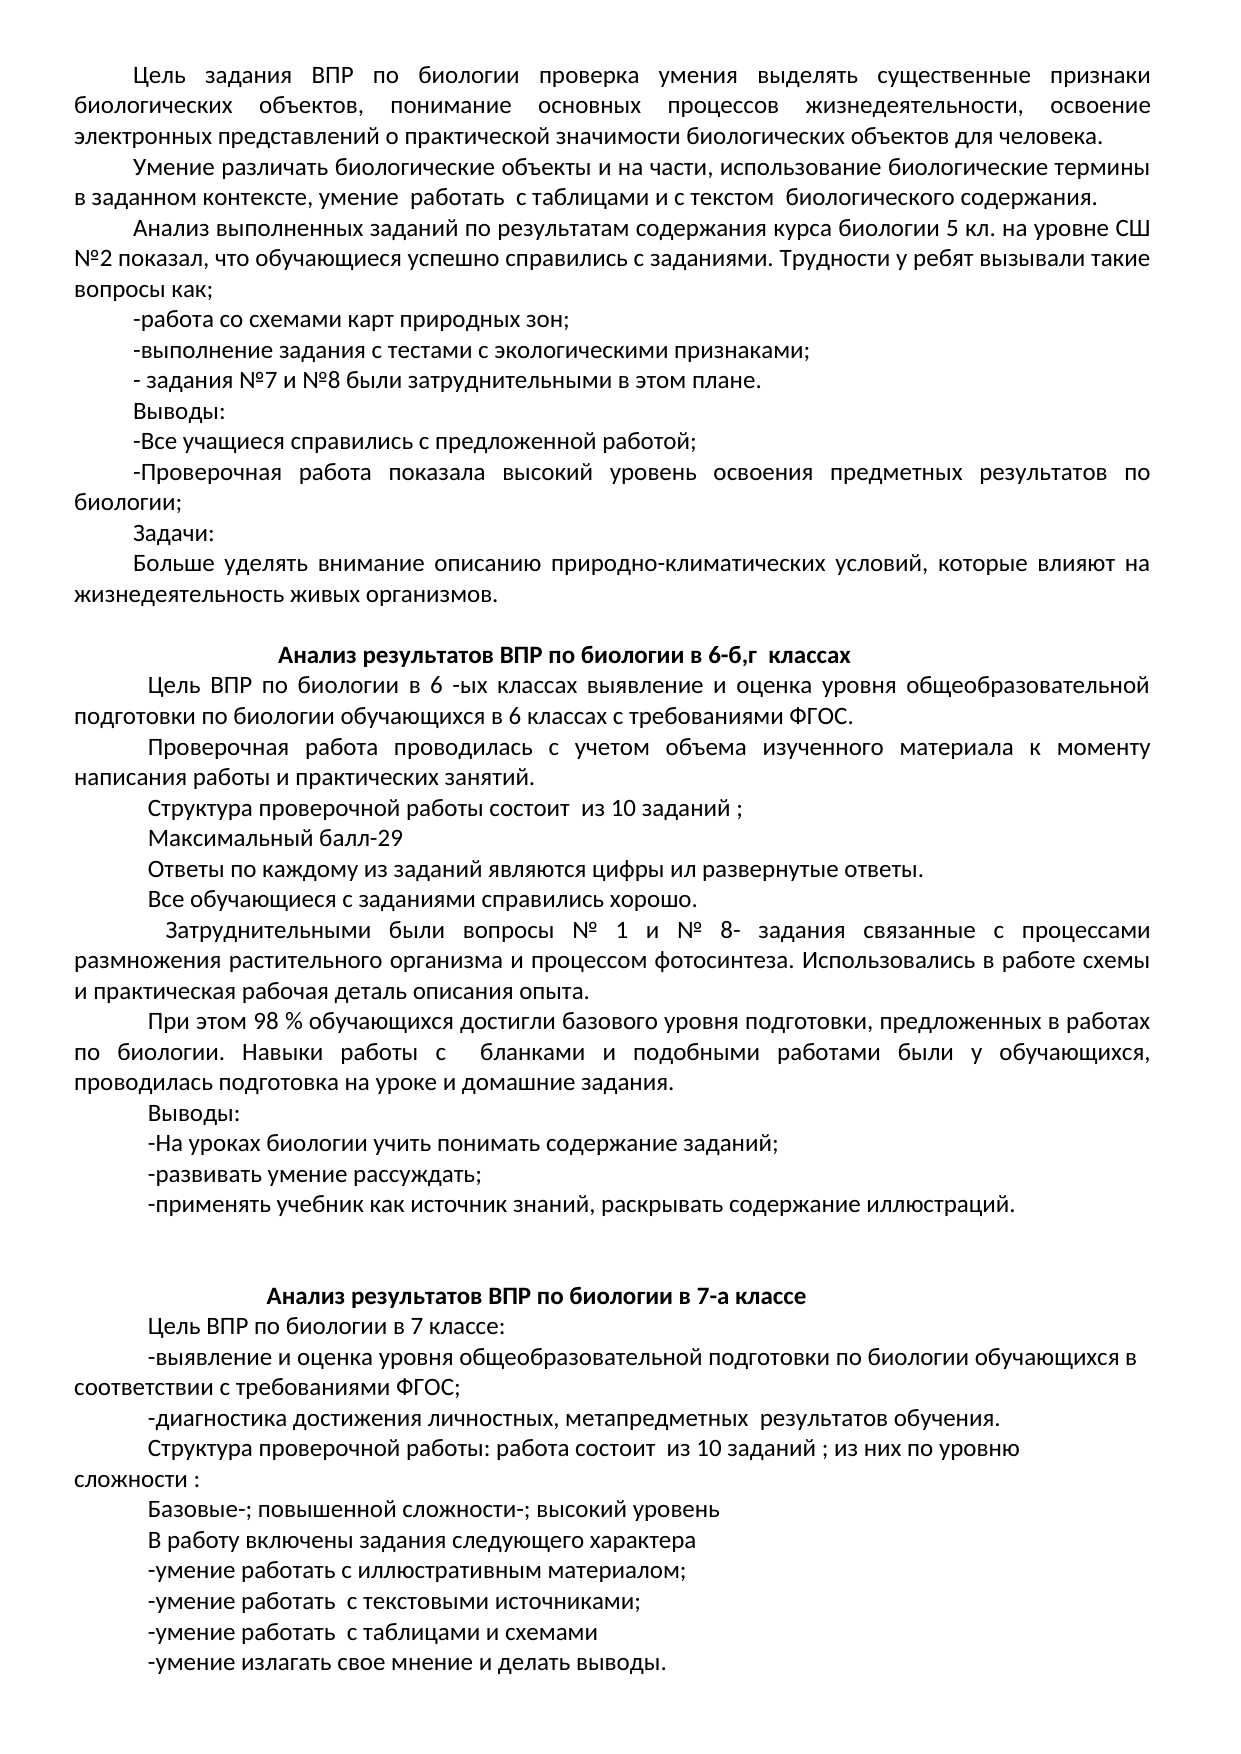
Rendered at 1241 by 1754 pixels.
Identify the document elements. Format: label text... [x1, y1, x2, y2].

text -Проверочная работа показала высокий уровень освоения предметных результатов по биологии; [74, 456, 1152, 517]
text Ответы по каждому из заданий являются цифры ил развернутые ответы. [74, 853, 1152, 883]
text Все обучающиеся с заданиями справились хорошо. [74, 883, 1152, 914]
text Структура проверочной работы: работа состоит из 10 заданий ; из них по уровню сложности : [74, 1433, 1152, 1494]
text -умение излагать свое мнение и делать выводы. [74, 1646, 1152, 1677]
text Структура проверочной работы состоит из 10 заданий ; [74, 792, 1152, 822]
text -работа со схемами карт природных зон; [74, 303, 1152, 334]
text В работу включены задания следующего характера [74, 1524, 1152, 1555]
text Цель задания ВПР по биологии проверка умения выделять существенные признаки биологических объектов, понимание основных процессов жизнедеятельности, освоение электронных представлений о практической значимости биологических объектов для человека. [74, 59, 1152, 151]
text Проверочная работа проводилась с учетом объема изученного материала к моменту написания работы и практических занятий. [74, 731, 1152, 792]
text -умение работать с иллюстративным материалом; [74, 1555, 1152, 1585]
text Анализ результатов ВПР по биологии в 7-а классе [74, 1280, 1152, 1311]
text -применять учебник как источник знаний, раскрывать содержание иллюстраций. [74, 1188, 1152, 1219]
text Больше уделять внимание описанию природно-климатических условий, которые влияют на жизнедеятельность живых организмов. [74, 547, 1152, 608]
text -умение работать с таблицами и схемами [74, 1616, 1152, 1646]
text При этом 98 % обучающихся достигли базового уровня подготовки, предложенных в работах по биологии. Навыки работы с бланками и подобными работами были у обучающихся, проводилась подготовка на уроке и домашние задания. [74, 1005, 1152, 1097]
text Максимальный балл-29 [74, 822, 1152, 853]
text -диагностика достижения личностных, метапредметных результатов обучения. [74, 1402, 1152, 1433]
text Выводы: [74, 395, 1152, 425]
text Умение различать биологические объекты и на части, использование биологические термины в заданном контексте, умение работать с таблицами и с текстом биологического содержания. [74, 151, 1152, 212]
text Затруднительными были вопросы № 1 и № 8- задания связанные с процессами размножения растительного организма и процессом фотосинтеза. Использовались в работе схемы и практическая рабочая деталь описания опыта. [74, 914, 1152, 1005]
text -умение работать с текстовыми источниками; [74, 1585, 1152, 1616]
text Цель ВПР по биологии в 6 -ых классах выявление и оценка уровня общеобразовательной подготовки по биологии обучающихся в 6 классах с требованиями ФГОС. [74, 669, 1152, 731]
text - задания №7 и №8 были затруднительными в этом плане. [74, 364, 1152, 395]
text -Все учащиеся справились с предложенной работой; [74, 425, 1152, 456]
text -выполнение задания с тестами с экологическими признаками; [74, 334, 1152, 364]
text Задачи: [74, 517, 1152, 547]
text -выявление и оценка уровня общеобразовательной подготовки по биологии обучающихся в соответствии с требованиями ФГОС; [74, 1341, 1152, 1402]
text Выводы: [74, 1097, 1152, 1127]
text Базовые-; повышенной сложности-; высокий уровень [74, 1494, 1152, 1524]
text Анализ выполненных заданий по результатам содержания курса биологии 5 кл. на уровне СШ №2 показал, что обучающиеся успешно справились с заданиями. Трудности у ребят вызывали такие вопросы как; [74, 212, 1152, 303]
text Анализ результатов ВПР по биологии в 6-б,г классах [74, 639, 1152, 669]
text Цель ВПР по биологии в 7 классе: [74, 1311, 1152, 1341]
text -развивать умение рассуждать; [74, 1158, 1152, 1188]
text -На уроках биологии учить понимать содержание заданий; [74, 1127, 1152, 1158]
